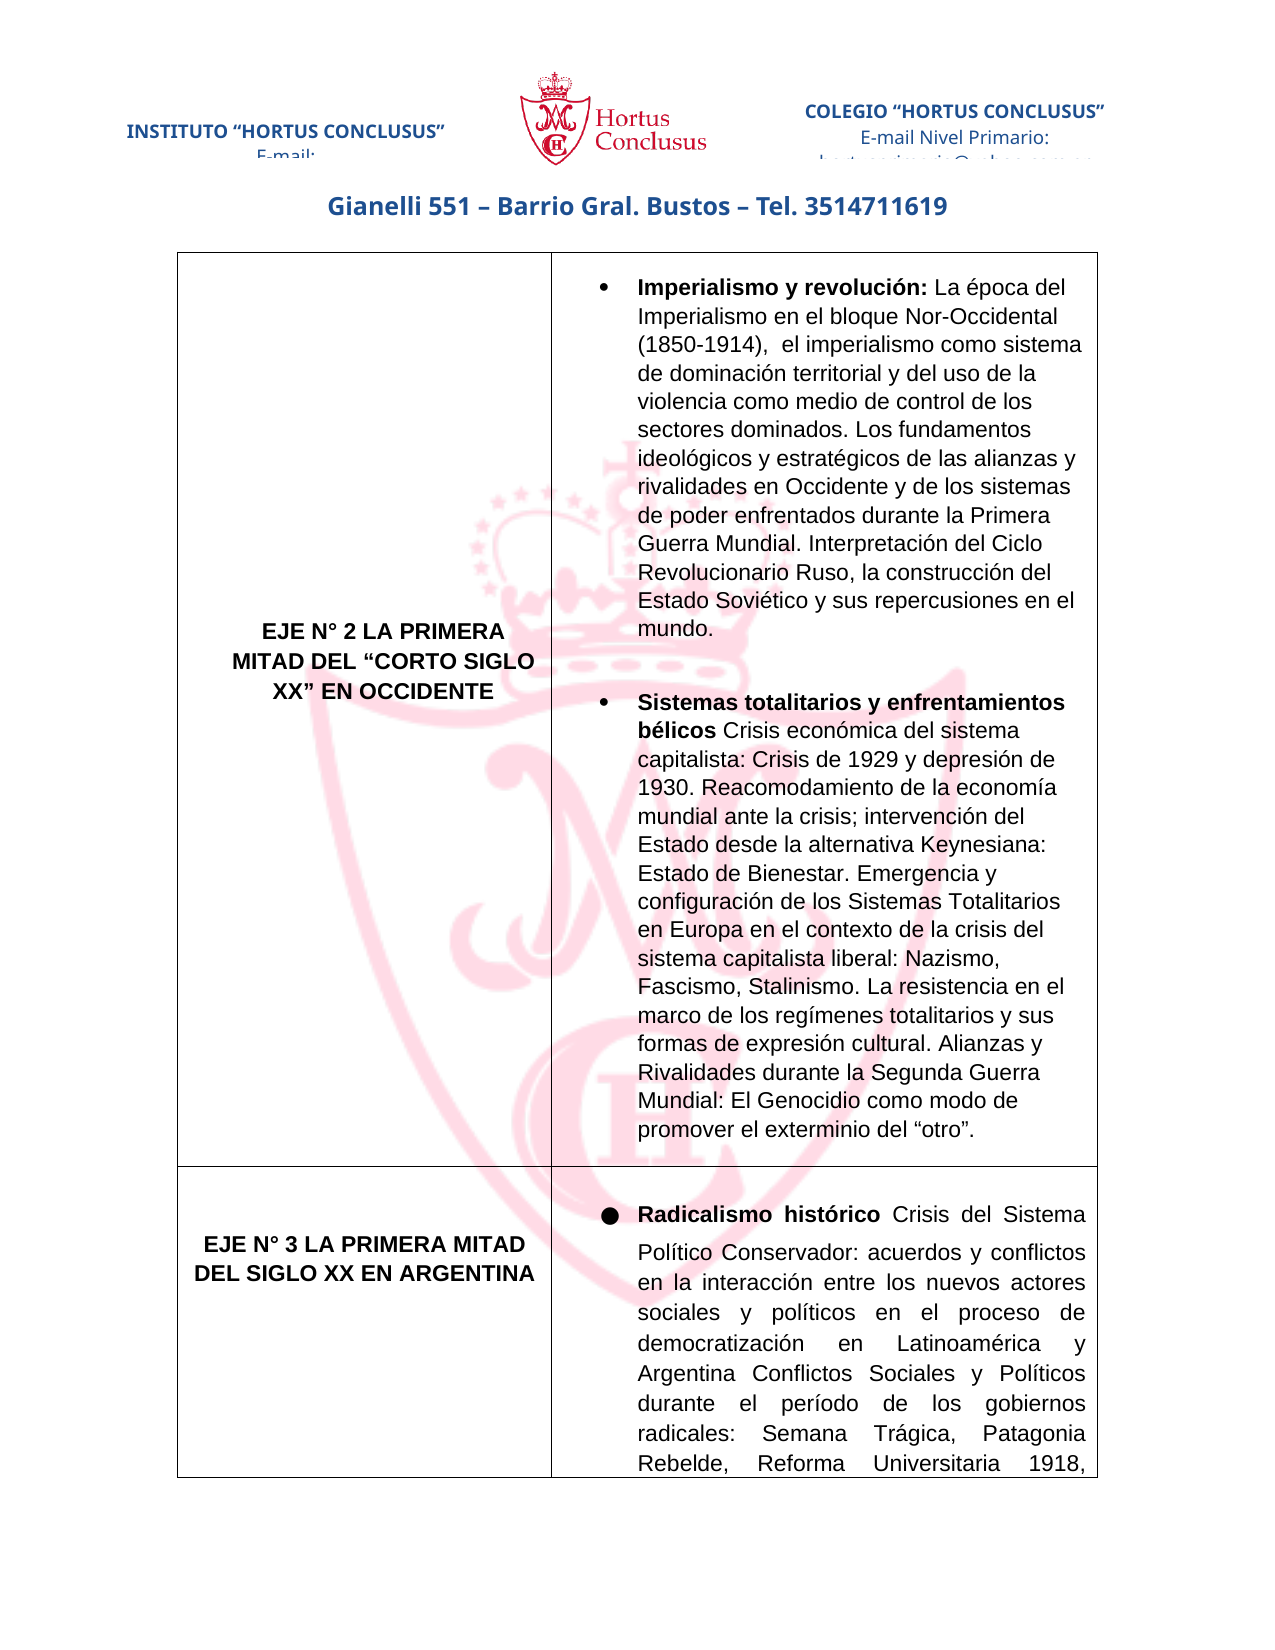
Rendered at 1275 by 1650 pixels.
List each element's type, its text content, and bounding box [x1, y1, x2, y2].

table_cell Imperialismo y revolución: La época del Imperialismo en el bloque Nor-Occidental (1850-1914), el imperialismo como sistema de dominación territorial y del uso de la violencia como medio de control de los sectores dominados. Los fundamentos ideológicos y estratégicos de las alianzas y rivalidades en Occidente y de los sistemas de poder enfrentados durante la Primera Guerra Mundial. Interpretación del Ciclo Revolucionario Ruso, la construcción del Estado Soviético y sus repercusiones en el mundo. Sistemas totalitarios y enfrentamientos bélicos Crisis económica del sistema capitalista: Crisis de 1929 y depresión de 1930. Reacomodamiento de la economía mundial ante la crisis; intervención del Estado desde la alternativa Keynesiana: Estado de Bienestar. Emergencia y configuración de los Sistemas Totalitarios en Europa en el contexto de la crisis del sistema capitalista liberal: Nazismo, Fascismo, Stalinismo. La resistencia en el marco de los regímenes totalitarios y sus formas de expresión cultural. Alianzas y Rivalidades durante la Segunda Guerra Mundial: El Genocidio como modo de promover el exterminio del “otro”. [552, 253, 1097, 1166]
table_cell EJE N° 3 LA PRIMERA MITAD DEL SIGLO XX EN ARGENTINA [178, 1167, 551, 1477]
picture [506, 70, 707, 168]
table_cell EJE N° 2 LA PRIMERA MITAD DEL “CORTO SIGLO XX” EN OCCIDENTE [178, 253, 551, 1166]
